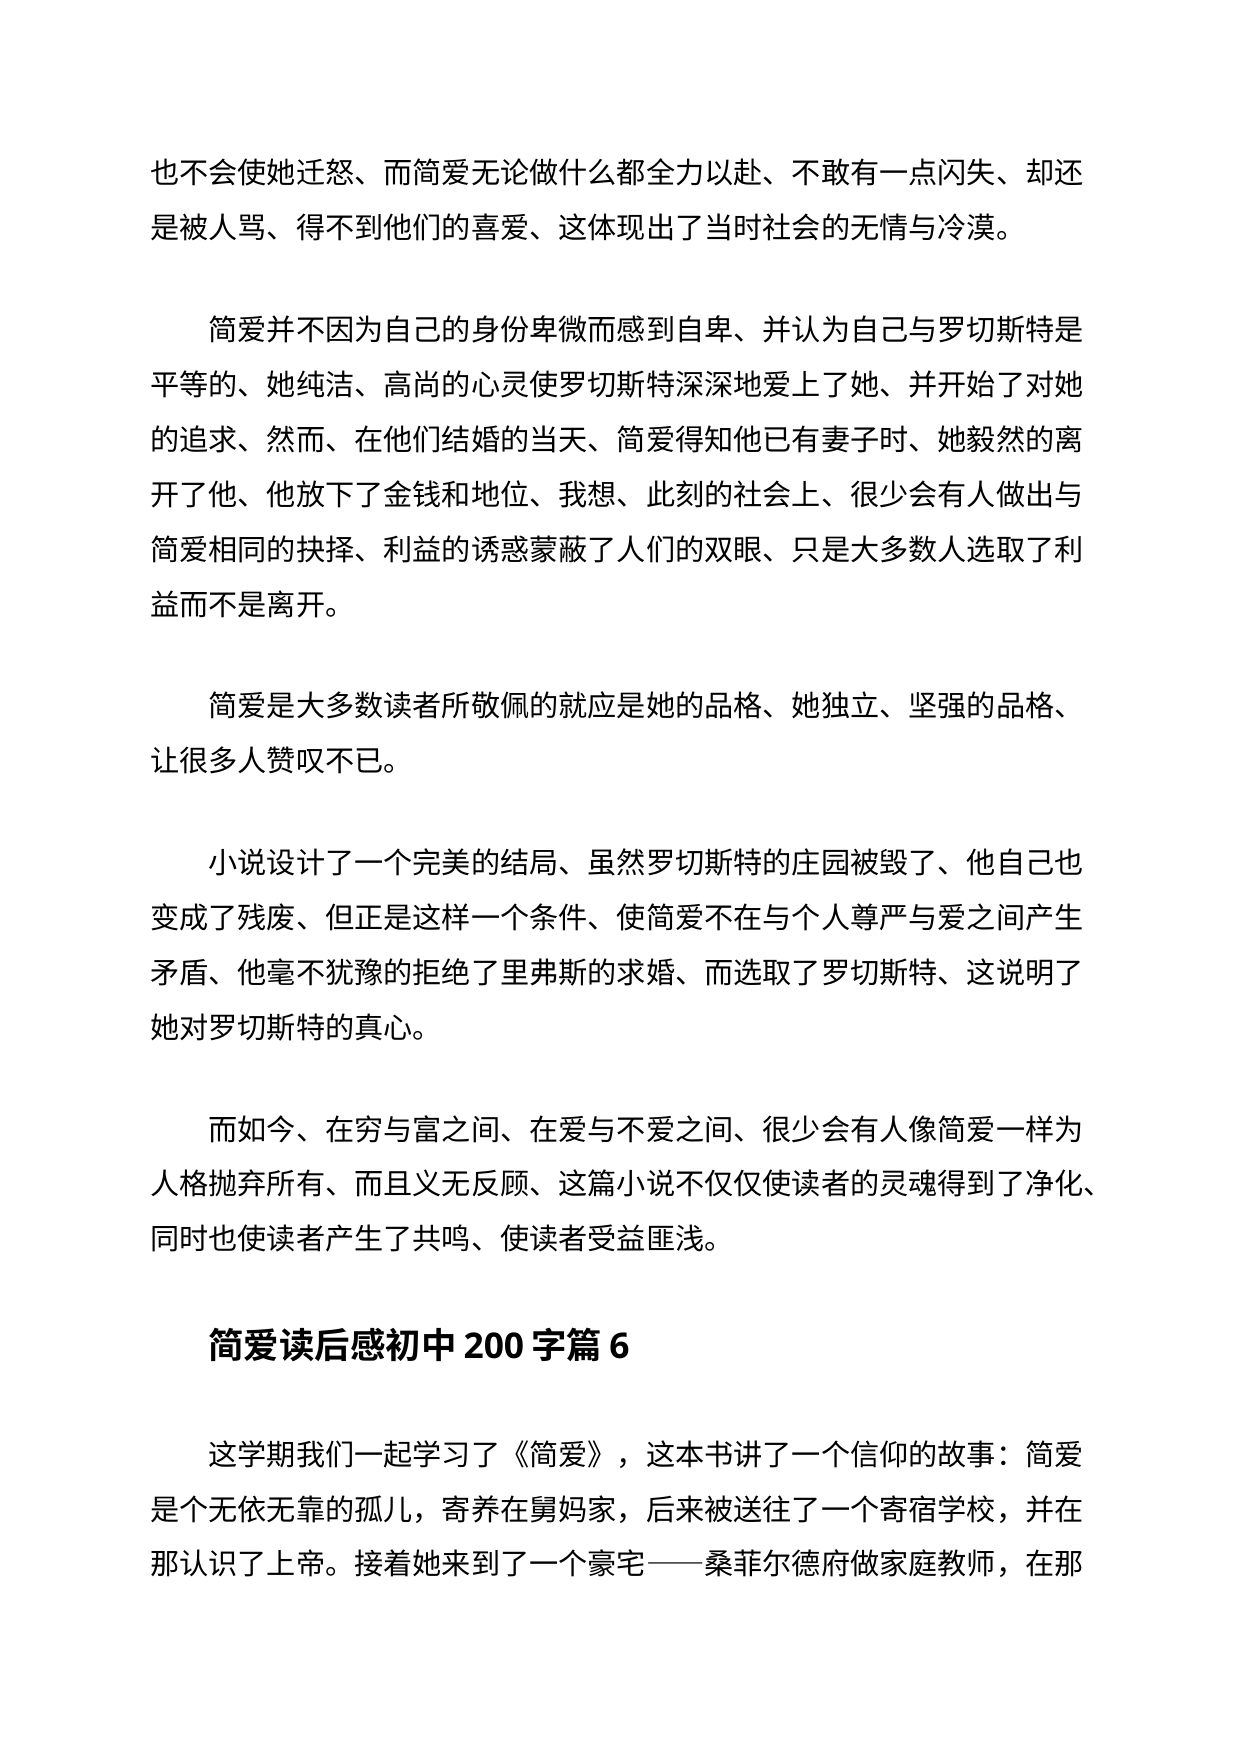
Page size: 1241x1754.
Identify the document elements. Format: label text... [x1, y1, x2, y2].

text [150, 1431, 1090, 1583]
text 简爱读后感初中200字篇6 [150, 1318, 1090, 1369]
text 小说设计了一个完美的结局、虽然罗切斯特的庄园被毁了、他自己也变成了残废、但正是这样一个条件、使简爱不在与个人尊严与爱之间产生矛盾、他毫不犹豫的拒绝了里弗斯的求婚、而选取了罗切斯特、这说明了她对罗切斯特的真心。 [150, 839, 1090, 1047]
text 简爱是大多数读者所敬佩的就应是她的品格、她独立、坚强的品格、让很多人赞叹不已。 [150, 683, 1090, 780]
text 简爱并不因为自己的身份卑微而感到自卑、并认为自己与罗切斯特是平等的、她纯洁、高尚的心灵使罗切斯特深深地爱上了她、并开始了对她的追求、然而、在他们结婚的当天、简爱得知他已有妻子时、她毅然的离开了他、他放下了金钱和地位、我想、此刻的社会上、很少会有人做出与简爱相同的抉择、利益的诱惑蒙蔽了人们的双眼、只是大多数人选取了利益而不是离开。 [150, 307, 1090, 623]
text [150, 150, 1090, 247]
text 而如今、在穷与富之间、在爱与不爱之间、很少会有人像简爱一样为人格抛弃所有、而且义无反顾、这篇小说不仅仅使读者的灵魂得到了净化、同时也使读者产生了共鸣、使读者受益匪浅。 [150, 1106, 1090, 1258]
